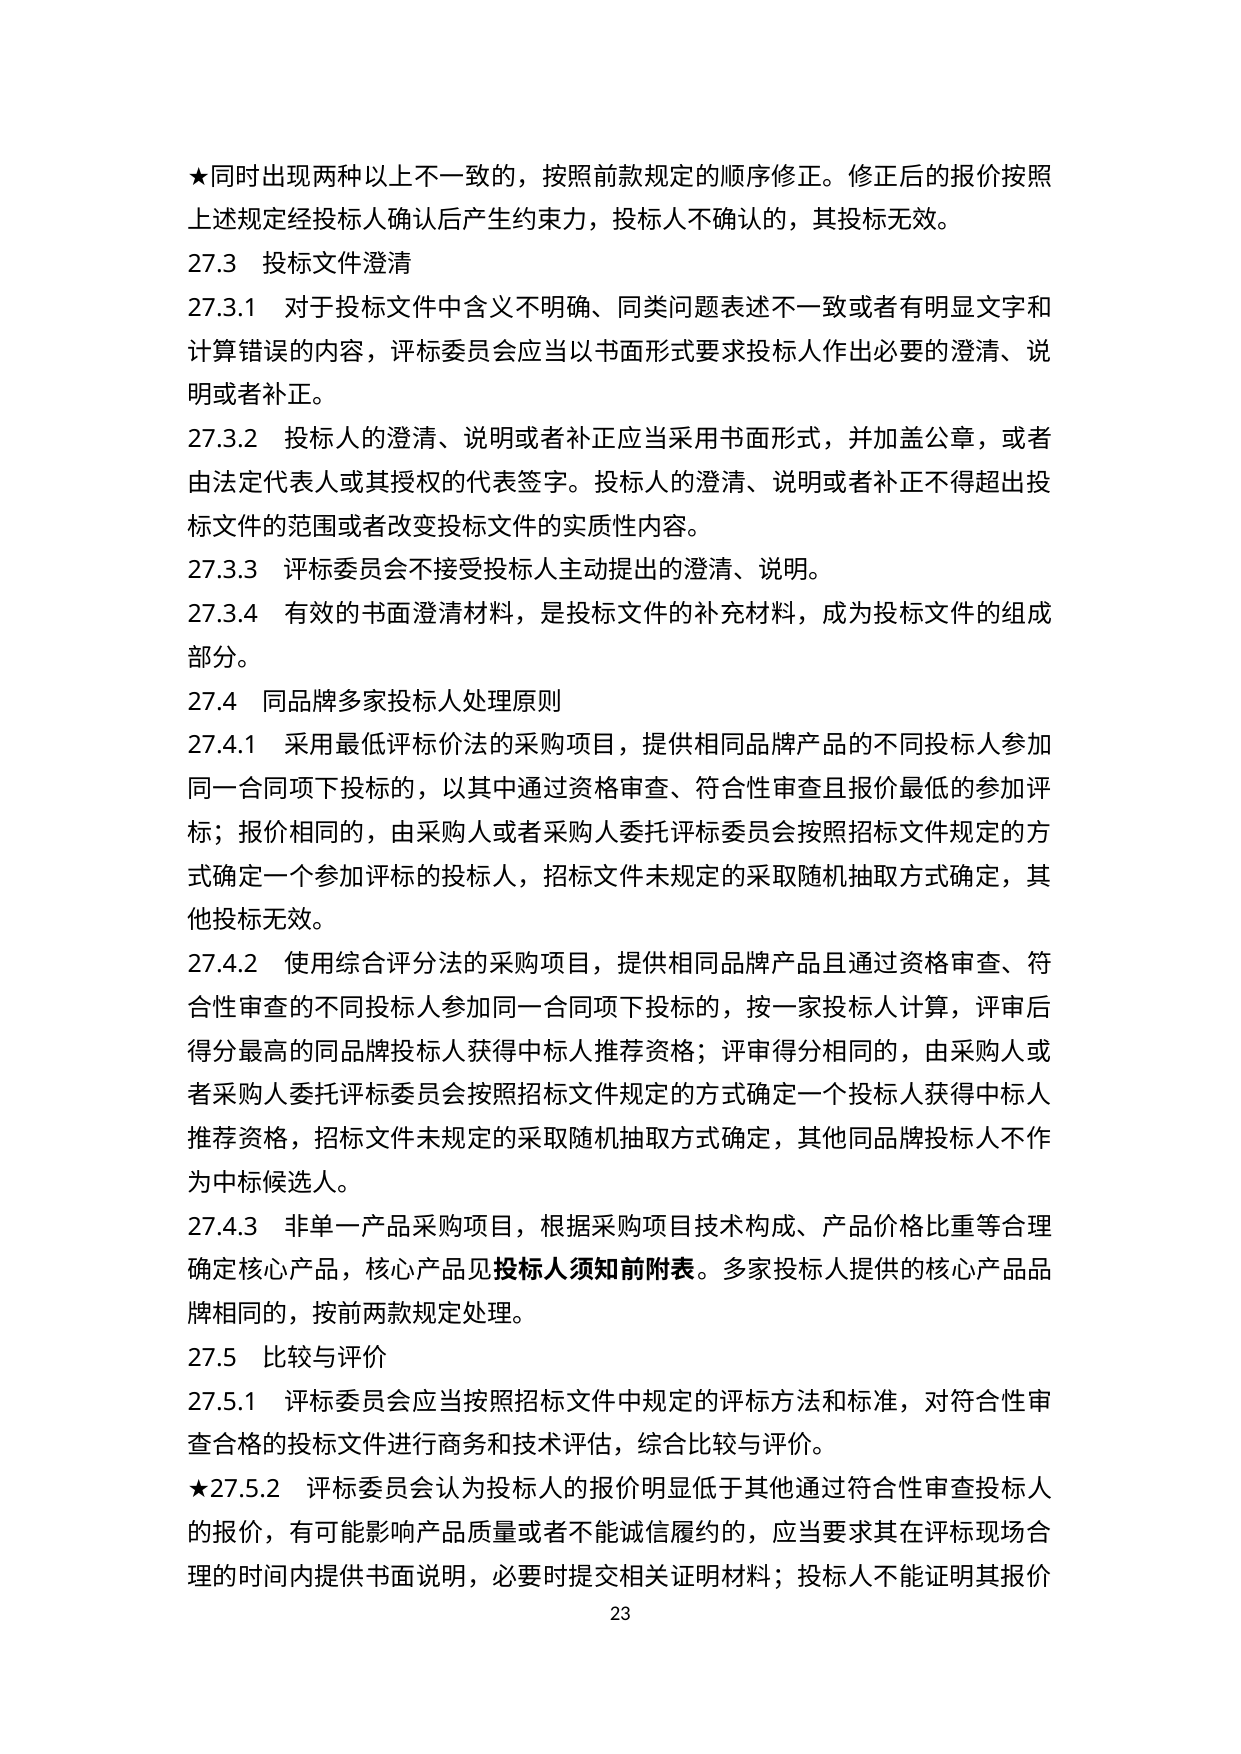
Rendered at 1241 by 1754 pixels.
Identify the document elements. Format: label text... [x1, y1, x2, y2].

text 27.3 投标文件澄清 [187, 237, 1053, 281]
text 27.5 比较与评价 [187, 1331, 1053, 1375]
text ★同时出现两种以上不一致的，按照前款规定的顺序修正。修正后的报价按照上述规定经投标人确认后产生约束力，投标人不确认的，其投标无效。 [187, 150, 1053, 237]
text 27.3.2 投标人的澄清、说明或者补正应当采用书面形式，并加盖公章，或者由法定代表人或其授权的代表签字。投标人的澄清、说明或者补正不得超出投标文件的范围或者改变投标文件的实质性内容。 [187, 412, 1053, 544]
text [187, 1462, 1053, 1594]
text 27.4 同品牌多家投标人处理原则 [187, 675, 1053, 719]
text 27.5.1 评标委员会应当按照招标文件中规定的评标方法和标准，对符合性审查合格的投标文件进行商务和技术评估，综合比较与评价。 [187, 1375, 1053, 1462]
text 27.4.1 采用最低评标价法的采购项目，提供相同品牌产品的不同投标人参加同一合同项下投标的，以其中通过资格审查、符合性审查且报价最低的参加评标；报价相同的，由采购人或者采购人委托评标委员会按照招标文件规定的方式确定一个参加评标的投标人，招标文件未规定的采取随机抽取方式确定，其他投标无效。 [187, 719, 1053, 937]
text 27.3.4 有效的书面澄清材料，是投标文件的补充材料，成为投标文件的组成部分。 [187, 587, 1053, 675]
text 27.3.3 评标委员会不接受投标人主动提出的澄清、说明。 [187, 544, 1053, 587]
text 27.3.1 对于投标文件中含义不明确、同类问题表述不一致或者有明显文字和计算错误的内容，评标委员会应当以书面形式要求投标人作出必要的澄清、说明或者补正。 [187, 281, 1053, 412]
text 27.4.2 使用综合评分法的采购项目，提供相同品牌产品且通过资格审查、符合性审查的不同投标人参加同一合同项下投标的，按一家投标人计算，评审后得分最高的同品牌投标人获得中标人推荐资格；评审得分相同的，由采购人或者采购人委托评标委员会按照招标文件规定的方式确定一个投标人获得中标人推荐资格，招标文件未规定的采取随机抽取方式确定，其他同品牌投标人不作为中标候选人。 [187, 937, 1053, 1200]
text 27.4.3 非单一产品采购项目，根据采购项目技术构成、产品价格比重等合理确定核心产品，核心产品见投标人须知前附表。多家投标人提供的核心产品品牌相同的，按前两款规定处理。 [187, 1200, 1053, 1331]
